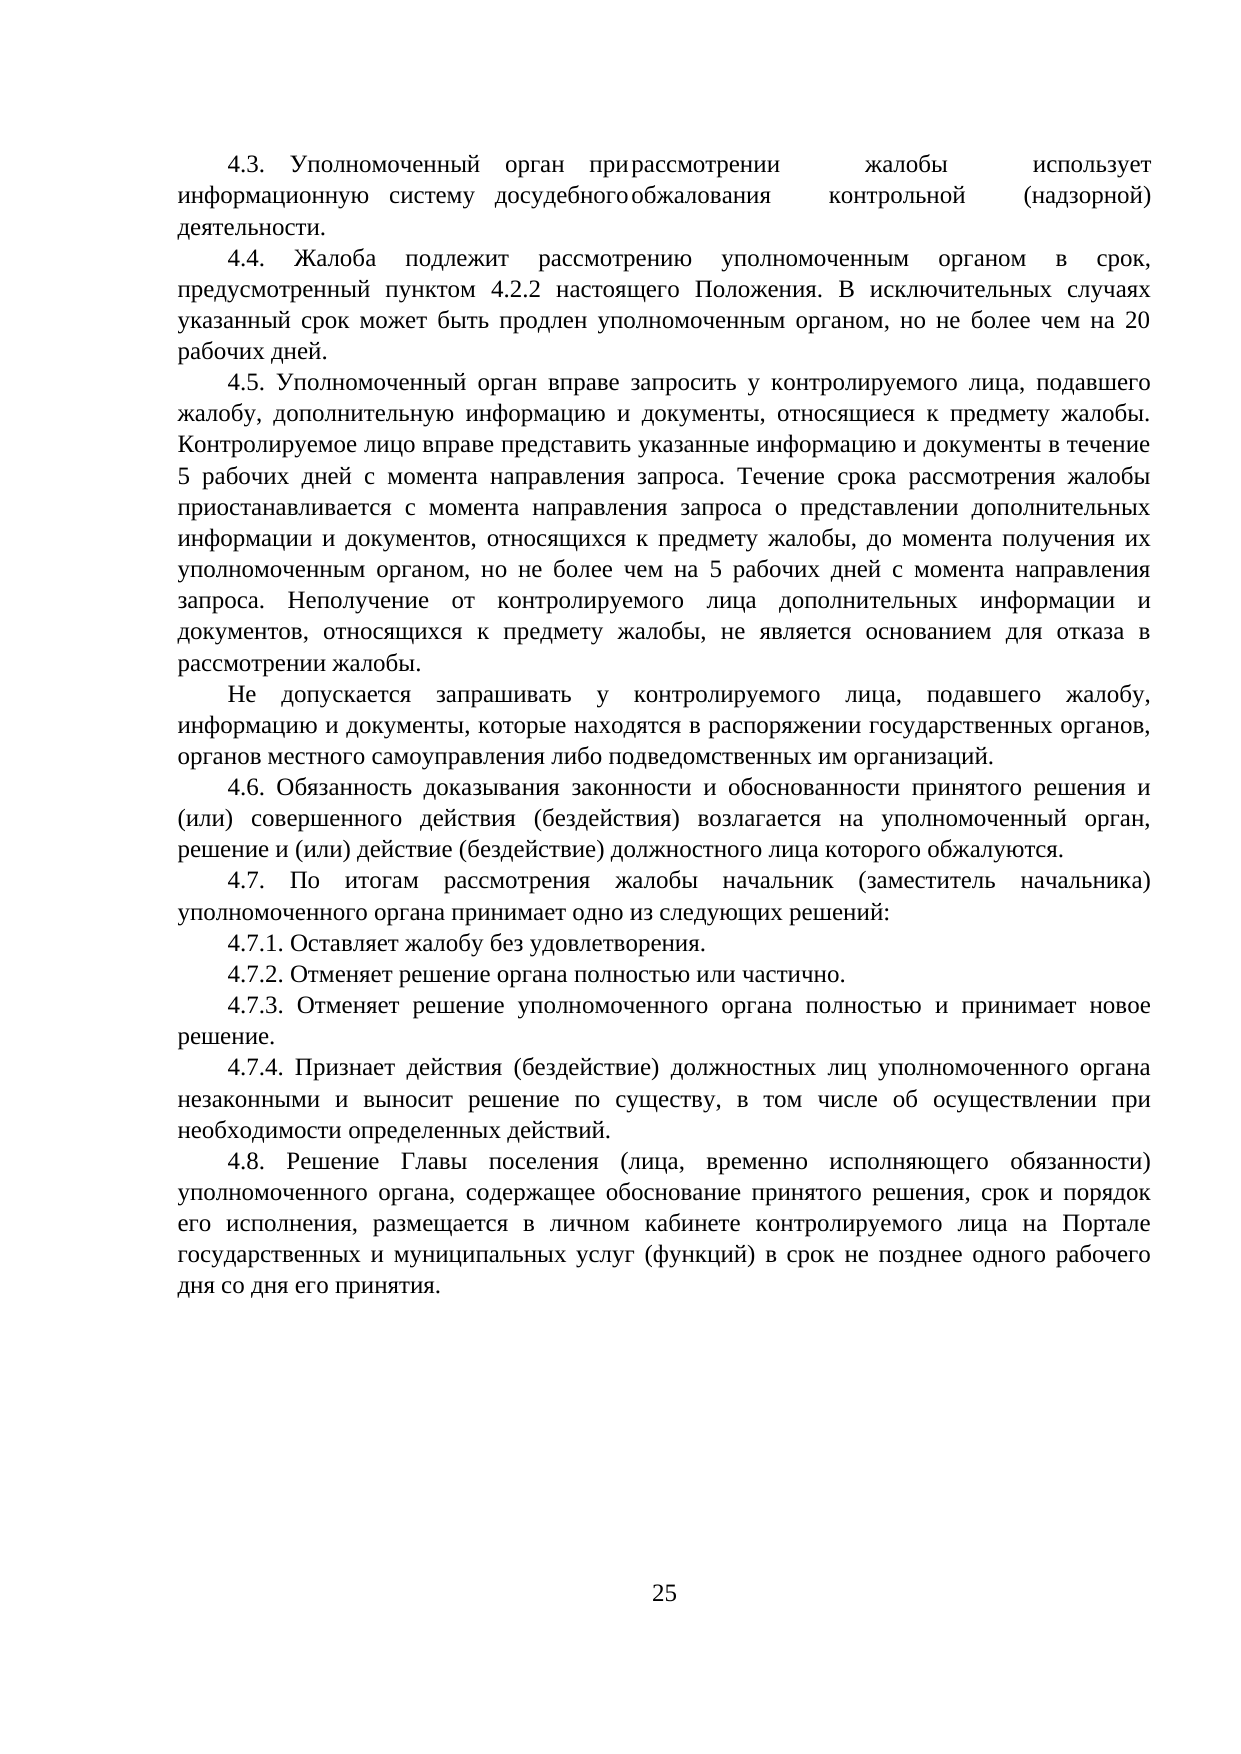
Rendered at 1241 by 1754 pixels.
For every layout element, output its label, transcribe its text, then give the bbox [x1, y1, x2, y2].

text 4.4. Жалоба подлежит рассмотрению уполномоченным органом в срок, предусмотренный пунктом 4.2.2 настоящего Положения. В исключительных случаях указанный срок может быть продлен уполномоченным органом, но не более чем на 20 рабочих дней. [177, 240, 1152, 365]
text 4.7.1. Оставляет жалобу без удовлетворения. [177, 926, 1152, 957]
text 4.5. Уполномоченный орган вправе запросить у контролируемого лица, подавшего жалобу, дополнительную информацию и документы, относящиеся к предмету жалобы. Контролируемое лицо вправе представить указанные информацию и документы в течение 5 рабочих дней с момента направления запроса. Течение срока рассмотрения жалобы приостанавливается с момента направления запроса о представлении дополнительных информации и документов, относящихся к предмету жалобы, до момента получения их уполномоченным органом, но не более чем на 5 рабочих дней с момента направления запроса. Неполучение от контролируемого лица дополнительных информации и документов, относящихся к предмету жалобы, не является основанием для отказа в рассмотрении жалобы. [177, 365, 1152, 676]
text 4.7. По итогам рассмотрения жалобы начальник (заместитель начальника) уполномоченного органа принимает одно из следующих решений: [177, 863, 1152, 926]
text 4.7.2. Отменяет решение органа полностью или частично. [177, 957, 1152, 988]
text 4.8. Решение Главы поселения (лица, временно исполняющего обязанности) уполномоченного органа, содержащее обоснование принятого решения, срок и порядок его исполнения, размещается в личном кабинете контролируемого лица на Портале государственных и муниципальных услуг (функций) в срок не позднее одного рабочего дня со дня его принятия. [177, 1143, 1152, 1299]
text 4.7.3. Отменяет решение уполномоченного органа полностью и принимает новое решение. [177, 988, 1152, 1050]
text Не допускается запрашивать у контролируемого лица, подавшего жалобу, информацию и документы, которые находятся в распоряжении государственных органов, органов местного самоуправления либо подведомственных им организаций. [177, 676, 1152, 770]
text 4.7.4. Признает действия (бездействие) должностных лиц уполномоченного органа незаконными и выносит решение по существу, в том числе об осуществлении при необходимости определенных действий. [177, 1050, 1152, 1143]
text 4.6. Обязанность доказывания законности и обоснованности принятого решения и (или) совершенного действия (бездействия) возлагается на уполномоченный орган, решение и (или) действие (бездействие) должностного лица которого обжалуются. [177, 770, 1152, 863]
text 4.3. Уполномоченный орган при рассмотрении жалобы использует информационную систему досудебного обжалования контрольной (надзорной) деятельности. [177, 147, 1152, 240]
